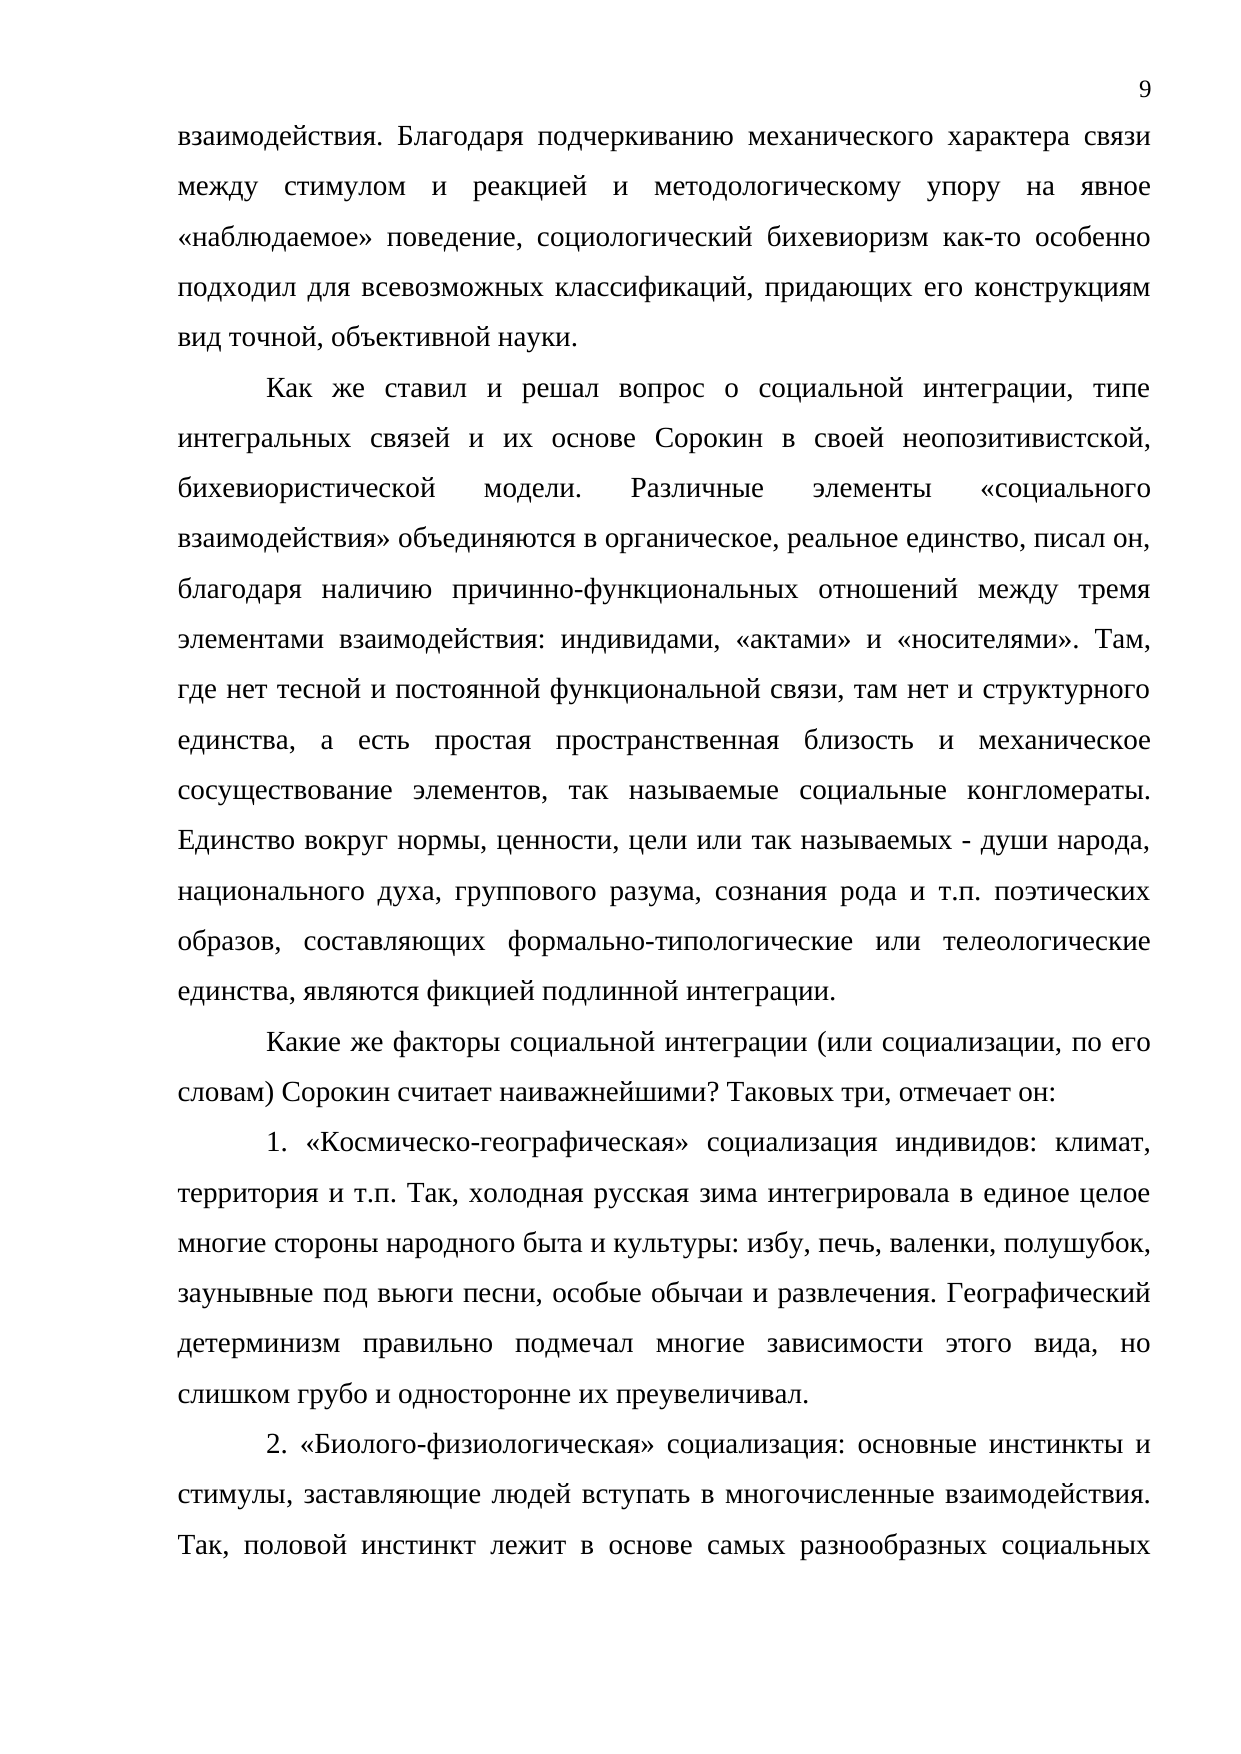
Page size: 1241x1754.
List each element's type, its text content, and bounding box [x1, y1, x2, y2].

text Какие же факторы социальной интеграции (или социализации, по его словам) Сорокин считает наиважнейшими? Таковых три, отмечает он: [177, 1024, 1152, 1108]
text Как же ставил и решал вопрос о социальной интеграции, типе интегральных связей и их основе Сорокин в своей неопозитивистской, бихевиористической модели. Различные элементы «социального взаимодействия» объединяются в органическое, реальное единство, писал он, благодаря наличию причинно-функциональных отношений между тремя элементами взаимодействия: индивидами, «актами» и «носителями». Там, где нет тесной и постоянной функциональной связи, там нет и структурного единства, а есть простая пространственная близость и механическое сосуществование элементов, так называемые социальные конгломераты. Единство вокруг нормы, ценности, цели или так называемых - души народа, национального духа, группового разума, сознания рода и т.п. поэтических образов, составляющих формально-типологические или телеологические единства, являются фикцией подлинной интеграции. [177, 370, 1152, 1007]
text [177, 118, 1152, 353]
text 1. «Космическо-географическая» социализация индивидов: климат, территория и т.п. Так, холодная русская зима интегрировала в единое целое многие стороны народного быта и культуры: избу, печь, валенки, полушубок, заунывные под вьюги песни, особые обычаи и развлечения. Географический детерминизм правильно подмечал многие зависимости этого вида, но слишком грубо и односторонне их преувеличивал. [177, 1124, 1152, 1409]
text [177, 1426, 1152, 1560]
